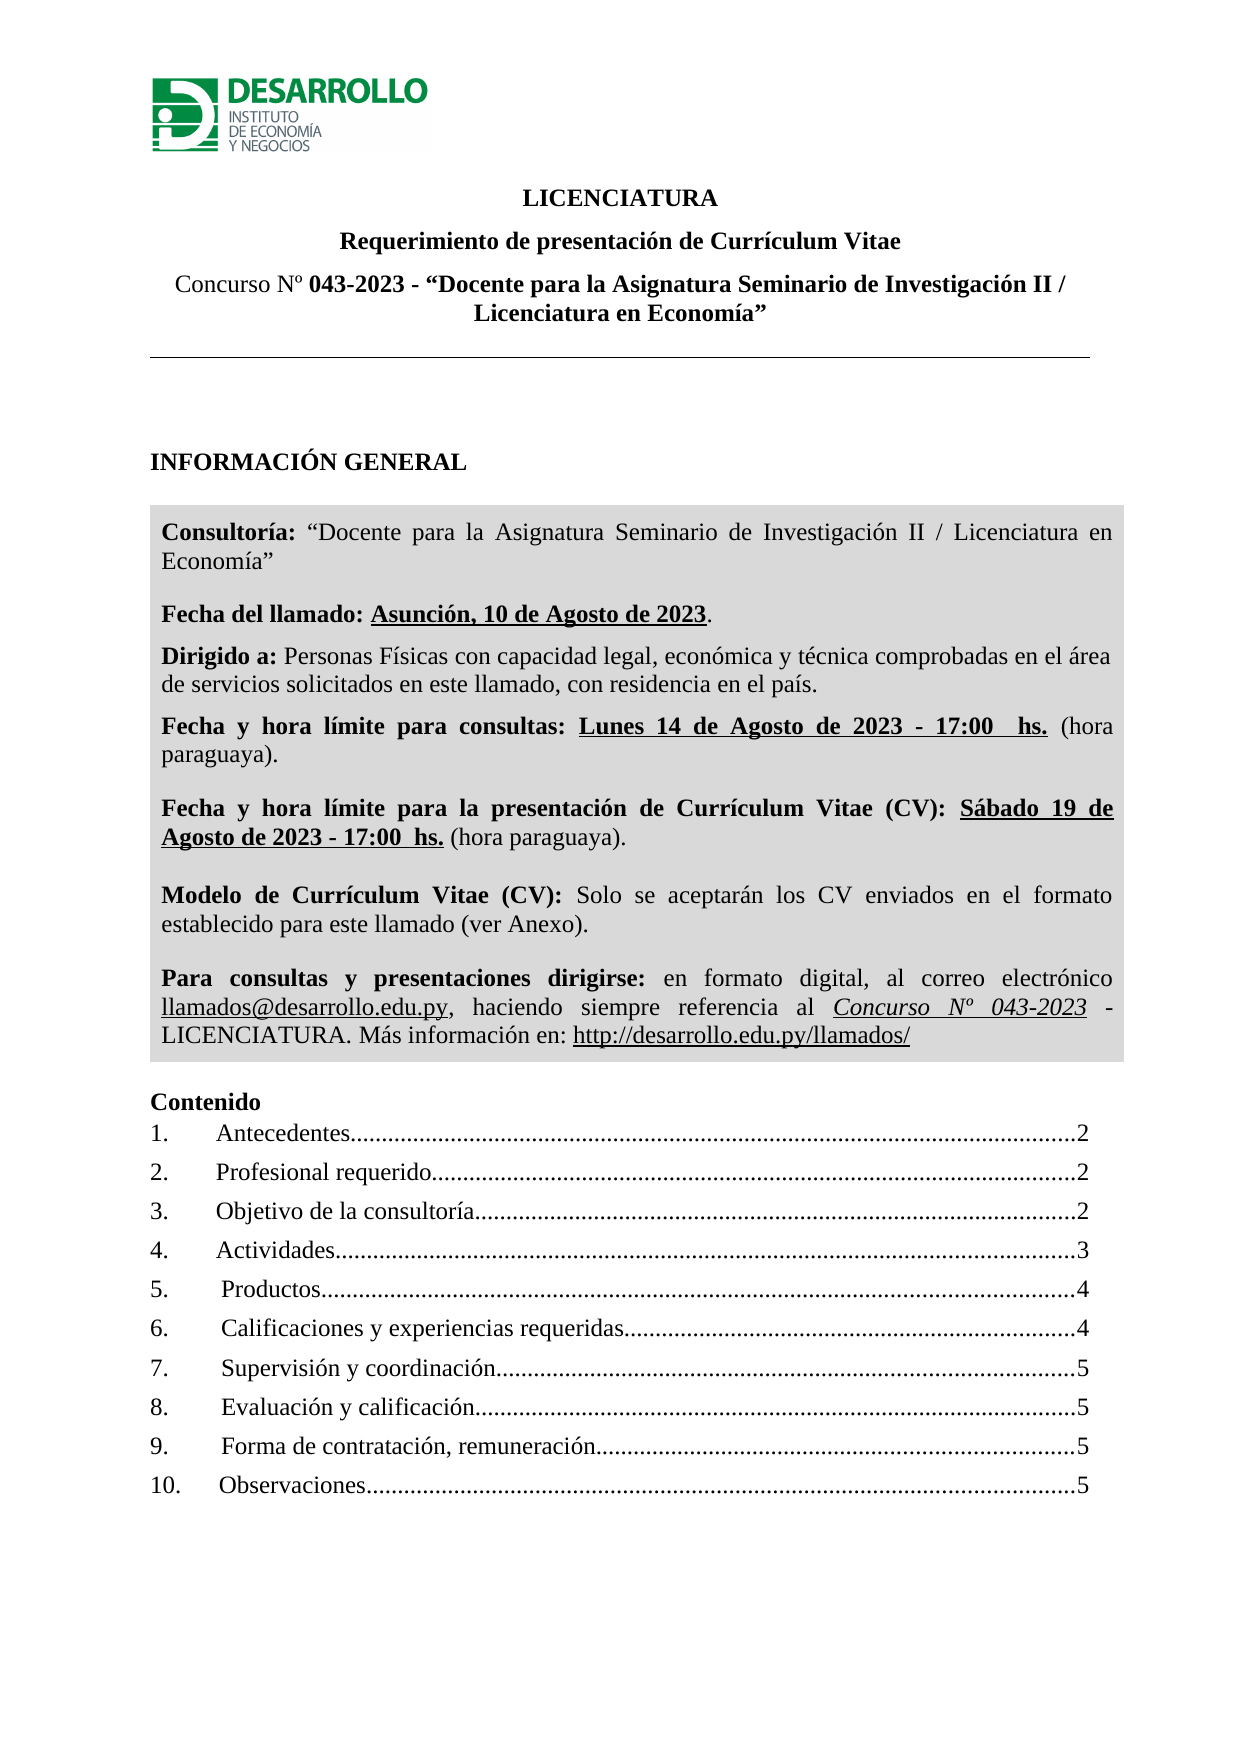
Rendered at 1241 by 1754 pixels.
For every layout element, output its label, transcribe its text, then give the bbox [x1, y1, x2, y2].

table_cell Fecha y hora límite para consultas: Lunes 14 de Agosto de 2023 - 17:00 hs. (hora paraguaya). [150, 698, 1124, 781]
table_cell Modelo de Currículum Vitae (CV): Solo se aceptarán los CV enviados en el formato establecido para este llamado (ver Anexo). [150, 868, 1124, 950]
table_header Consultoría: “Docente para la Asignatura Seminario de Investigación II / Licenciatura en Economía” [150, 505, 1124, 587]
picture [150, 76, 430, 154]
text INFORMACIÓN GENERAL [150, 447, 1090, 476]
table_cell Dirigido a: Personas Físicas con capacidad legal, económica y técnica comprobadas en el área de servicios solicitados en este llamado, con residencia en el país. [150, 641, 1124, 698]
table_cell Fecha del llamado: Asunción, 10 de Agosto de 2023. [150, 587, 1124, 641]
table_cell Para consultas y presentaciones dirigirse: en formato digital, al correo electrónico llamados@desarrollo.edu.py, haciendo siempre referencia al Concurso Nº 043-2023 - LICENCIATURA. Más información en: http://desarrollo.edu.py/llamados/ [150, 950, 1124, 1062]
table_cell Fecha y hora límite para la presentación de Currículum Vitae (CV): Sábado 19 de Agosto de 2023 - 17:00 hs. (hora paraguaya). [150, 781, 1124, 868]
